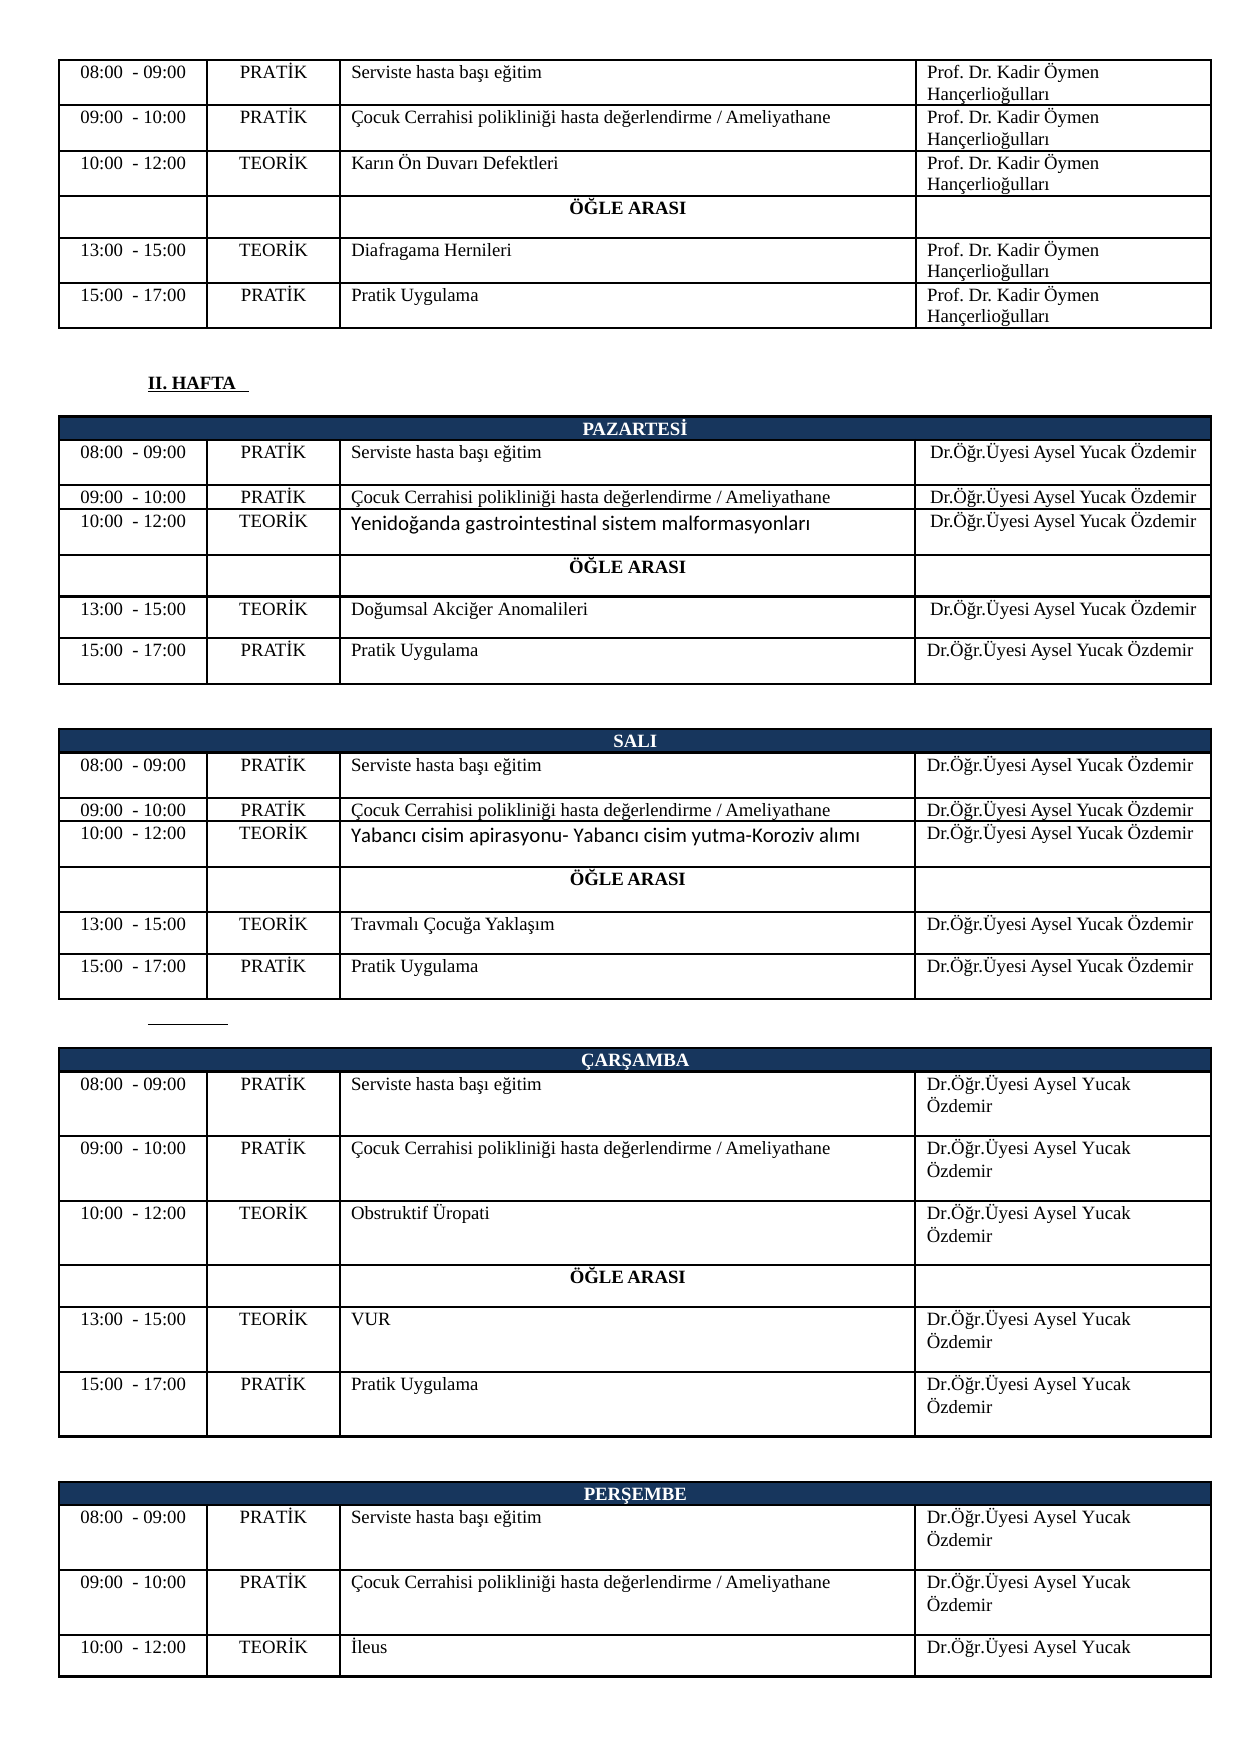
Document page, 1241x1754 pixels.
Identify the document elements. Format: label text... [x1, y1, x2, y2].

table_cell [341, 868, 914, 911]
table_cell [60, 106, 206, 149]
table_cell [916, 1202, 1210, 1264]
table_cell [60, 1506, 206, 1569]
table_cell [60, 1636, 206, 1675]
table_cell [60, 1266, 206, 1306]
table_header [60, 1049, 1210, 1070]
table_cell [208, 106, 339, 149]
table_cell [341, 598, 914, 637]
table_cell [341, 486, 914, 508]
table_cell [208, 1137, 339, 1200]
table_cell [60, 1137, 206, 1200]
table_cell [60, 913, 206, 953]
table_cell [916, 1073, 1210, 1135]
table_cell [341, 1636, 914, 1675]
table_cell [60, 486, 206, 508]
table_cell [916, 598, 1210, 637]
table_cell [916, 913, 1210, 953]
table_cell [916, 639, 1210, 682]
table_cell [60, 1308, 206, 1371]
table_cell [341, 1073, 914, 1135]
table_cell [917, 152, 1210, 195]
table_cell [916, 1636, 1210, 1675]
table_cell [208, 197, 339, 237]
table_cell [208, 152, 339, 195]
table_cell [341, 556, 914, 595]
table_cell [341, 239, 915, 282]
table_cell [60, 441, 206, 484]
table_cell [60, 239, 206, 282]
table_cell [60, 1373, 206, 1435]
text II. HAFTA [148, 372, 1092, 394]
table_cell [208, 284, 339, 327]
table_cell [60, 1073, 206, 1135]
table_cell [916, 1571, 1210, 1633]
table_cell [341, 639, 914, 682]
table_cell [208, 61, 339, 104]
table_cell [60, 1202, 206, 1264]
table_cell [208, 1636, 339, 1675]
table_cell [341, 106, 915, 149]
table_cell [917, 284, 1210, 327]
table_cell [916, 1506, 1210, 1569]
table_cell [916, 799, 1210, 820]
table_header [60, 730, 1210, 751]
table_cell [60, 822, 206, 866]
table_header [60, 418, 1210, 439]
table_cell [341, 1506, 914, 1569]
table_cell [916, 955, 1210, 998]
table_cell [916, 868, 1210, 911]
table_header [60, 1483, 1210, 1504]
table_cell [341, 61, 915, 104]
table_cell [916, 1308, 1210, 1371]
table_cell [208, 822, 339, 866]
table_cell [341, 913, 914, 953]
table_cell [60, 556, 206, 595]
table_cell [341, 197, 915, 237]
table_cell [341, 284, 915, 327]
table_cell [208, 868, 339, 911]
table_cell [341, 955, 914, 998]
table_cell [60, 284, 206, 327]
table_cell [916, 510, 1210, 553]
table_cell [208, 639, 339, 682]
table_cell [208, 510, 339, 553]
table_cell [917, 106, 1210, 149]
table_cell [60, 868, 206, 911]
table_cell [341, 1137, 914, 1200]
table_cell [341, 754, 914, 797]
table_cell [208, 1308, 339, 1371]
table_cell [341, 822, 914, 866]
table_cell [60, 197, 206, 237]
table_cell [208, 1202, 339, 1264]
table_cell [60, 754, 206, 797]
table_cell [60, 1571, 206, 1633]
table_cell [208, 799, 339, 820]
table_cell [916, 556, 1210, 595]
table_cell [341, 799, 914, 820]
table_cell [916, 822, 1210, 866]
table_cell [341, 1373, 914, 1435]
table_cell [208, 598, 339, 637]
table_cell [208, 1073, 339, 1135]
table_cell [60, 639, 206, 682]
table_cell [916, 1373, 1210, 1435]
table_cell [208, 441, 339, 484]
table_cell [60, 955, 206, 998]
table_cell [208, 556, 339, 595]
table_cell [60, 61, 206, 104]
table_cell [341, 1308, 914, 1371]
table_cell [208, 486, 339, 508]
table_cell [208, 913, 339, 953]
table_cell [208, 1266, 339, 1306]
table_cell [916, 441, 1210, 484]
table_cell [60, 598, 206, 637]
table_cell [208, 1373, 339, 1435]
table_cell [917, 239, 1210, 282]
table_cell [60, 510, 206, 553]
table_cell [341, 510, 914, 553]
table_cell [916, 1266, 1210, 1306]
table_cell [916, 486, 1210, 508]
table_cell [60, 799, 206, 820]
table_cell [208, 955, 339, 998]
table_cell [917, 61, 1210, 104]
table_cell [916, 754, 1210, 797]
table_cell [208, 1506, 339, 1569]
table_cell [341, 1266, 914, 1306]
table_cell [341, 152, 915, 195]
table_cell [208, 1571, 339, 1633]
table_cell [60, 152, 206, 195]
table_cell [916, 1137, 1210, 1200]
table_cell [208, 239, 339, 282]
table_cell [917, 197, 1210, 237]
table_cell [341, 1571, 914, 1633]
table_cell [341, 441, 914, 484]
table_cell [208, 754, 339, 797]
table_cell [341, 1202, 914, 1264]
